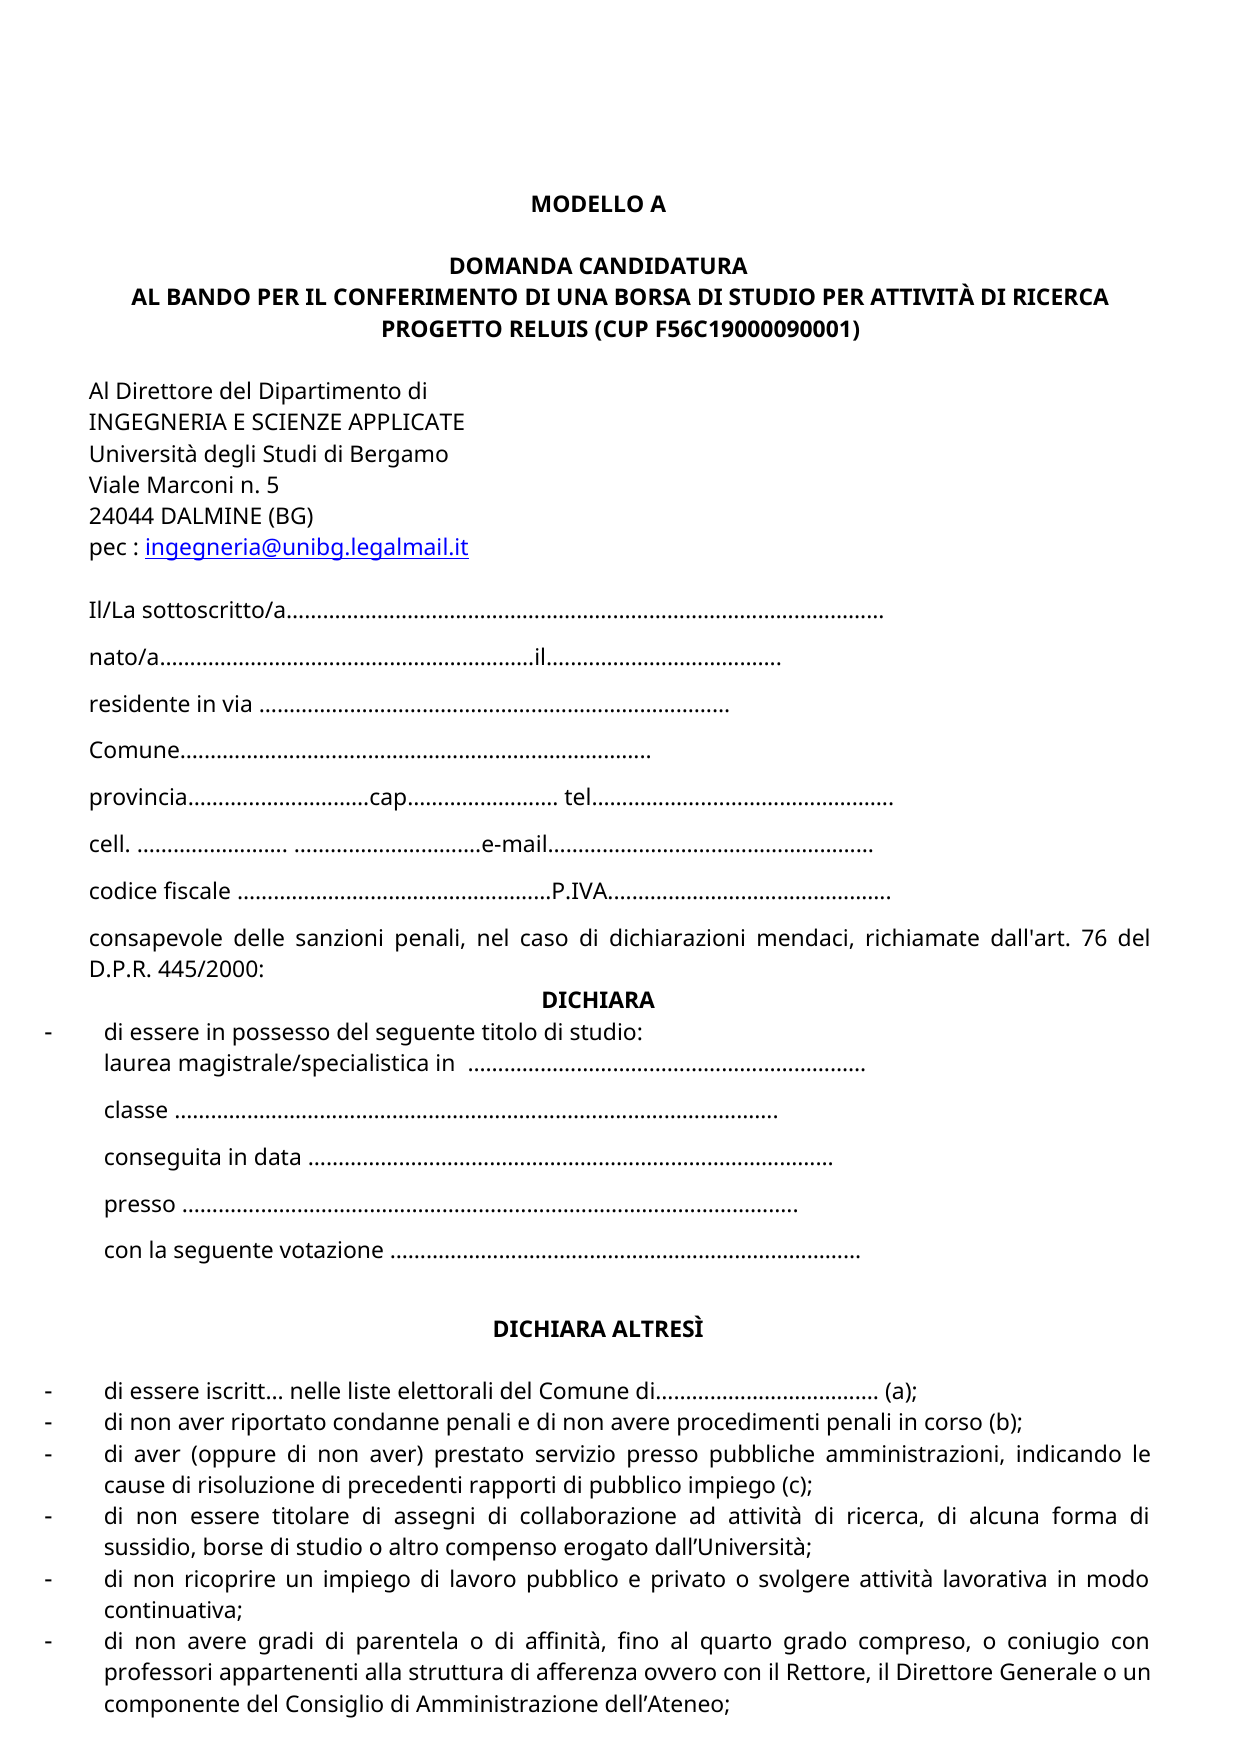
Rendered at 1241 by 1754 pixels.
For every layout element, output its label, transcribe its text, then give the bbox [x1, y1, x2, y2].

text 24044 DALMINE (BG) [89, 500, 1152, 531]
text consapevole delle sanzioni penali, nel caso di dichiarazioni mendaci, richiamate dall'art. 76 del D.P.R. 445/2000: [89, 922, 1152, 984]
text Viale Marconi n. 5 [89, 469, 1152, 500]
text con la seguente votazione …………………………………………………………………… [103, 1234, 1152, 1266]
text pec : ingegneria@unibg.legalmail.it [89, 531, 1152, 562]
text Comune.………………………...……………………………………….. [89, 734, 1152, 766]
text INGEGNERIA E SCIENZE APPLICATE [89, 406, 1152, 437]
text nato/a………………………..……………………………il…..……………………………. [89, 641, 1152, 672]
text conseguita in data …………………………………………………………………………… [103, 1141, 1152, 1172]
list di essere iscritt… nelle liste elettorali del Comune di………………………………. (a); [44, 1375, 1152, 1406]
text presso ………….……………………………………..….………………………………….. [103, 1187, 1152, 1219]
list di essere in possesso del seguente titolo di studio: [44, 1016, 1152, 1047]
list di aver (oppure di non aver) prestato servizio presso pubbliche amministrazioni, indicando le cause di risoluzione di precedenti rapporti di pubblico impiego (c); [44, 1437, 1152, 1500]
text DOMANDA CANDIDATURA [44, 250, 1152, 281]
text MODELLO A [44, 187, 1152, 219]
text laurea magistrale/specialistica in ………………………………………………………… [103, 1047, 1152, 1078]
text Al Direttore del Dipartimento di [89, 375, 1152, 406]
text cell. ……………………. ………………………….e-mail……………………………………………… [89, 828, 1152, 859]
text provincia………...………………cap……………………. tel………………....………………………. [89, 781, 1152, 812]
list di non essere titolare di assegni di collaborazione ad attività di ricerca, di alcuna forma di sussidio, borse di studio o altro compenso erogato dall’Università; [44, 1500, 1152, 1562]
text Università degli Studi di Bergamo [89, 437, 1152, 469]
text DICHIARA [44, 984, 1152, 1016]
text codice fiscale ……………….……………………………P.IVA.………………………………………. [89, 875, 1152, 906]
list di non aver riportato condanne penali e di non avere procedimenti penali in corso (b); [44, 1406, 1152, 1437]
list di non avere gradi di parentela o di affinità, fino al quarto grado compreso, o coniugio con professori appartenenti alla struttura di afferenza ovvero con il Rettore, il Direttore Generale o un componente del Consiglio di Amministrazione dell’Ateneo; [44, 1625, 1152, 1719]
text Il/La sottoscritto/a……………………………………………………………………………………… [89, 594, 1152, 625]
text DICHIARA ALTRESÌ [44, 1312, 1152, 1344]
list di non ricoprire un impiego di lavoro pubblico e privato o svolgere attività lavorativa in modo continuativa; [44, 1562, 1152, 1625]
text AL BANDO PER IL CONFERIMENTO DI UNA BORSA DI STUDIO PER ATTIVITÀ DI RICERCA PROGETTO RELUIS (CUP F56C19000090001) [89, 281, 1152, 344]
text residente in via …………………………………………………………………… [89, 687, 1152, 719]
text classe ………………………………………………………………………………………. [103, 1094, 1152, 1125]
